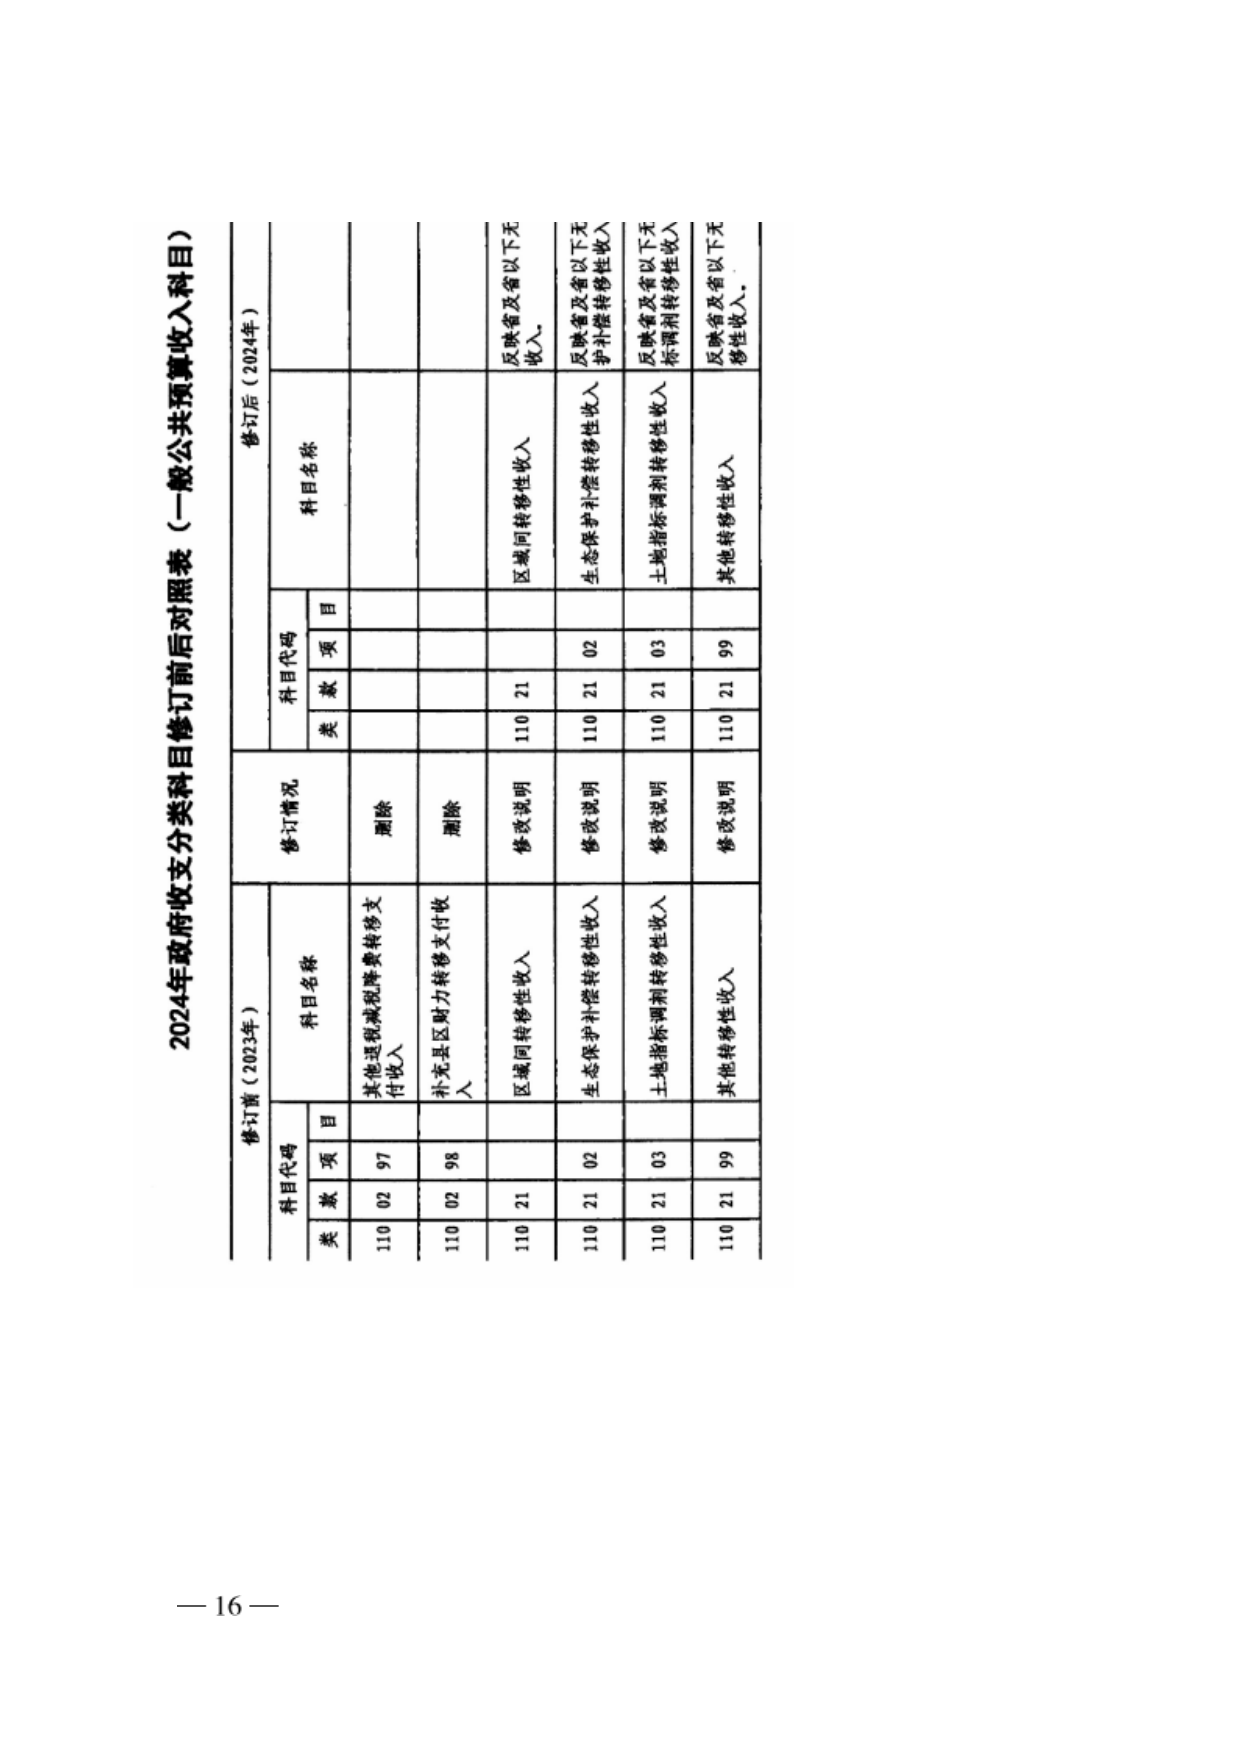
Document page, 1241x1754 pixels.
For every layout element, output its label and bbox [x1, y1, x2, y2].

picture [177, 1595, 279, 1616]
picture [132, 222, 795, 1288]
